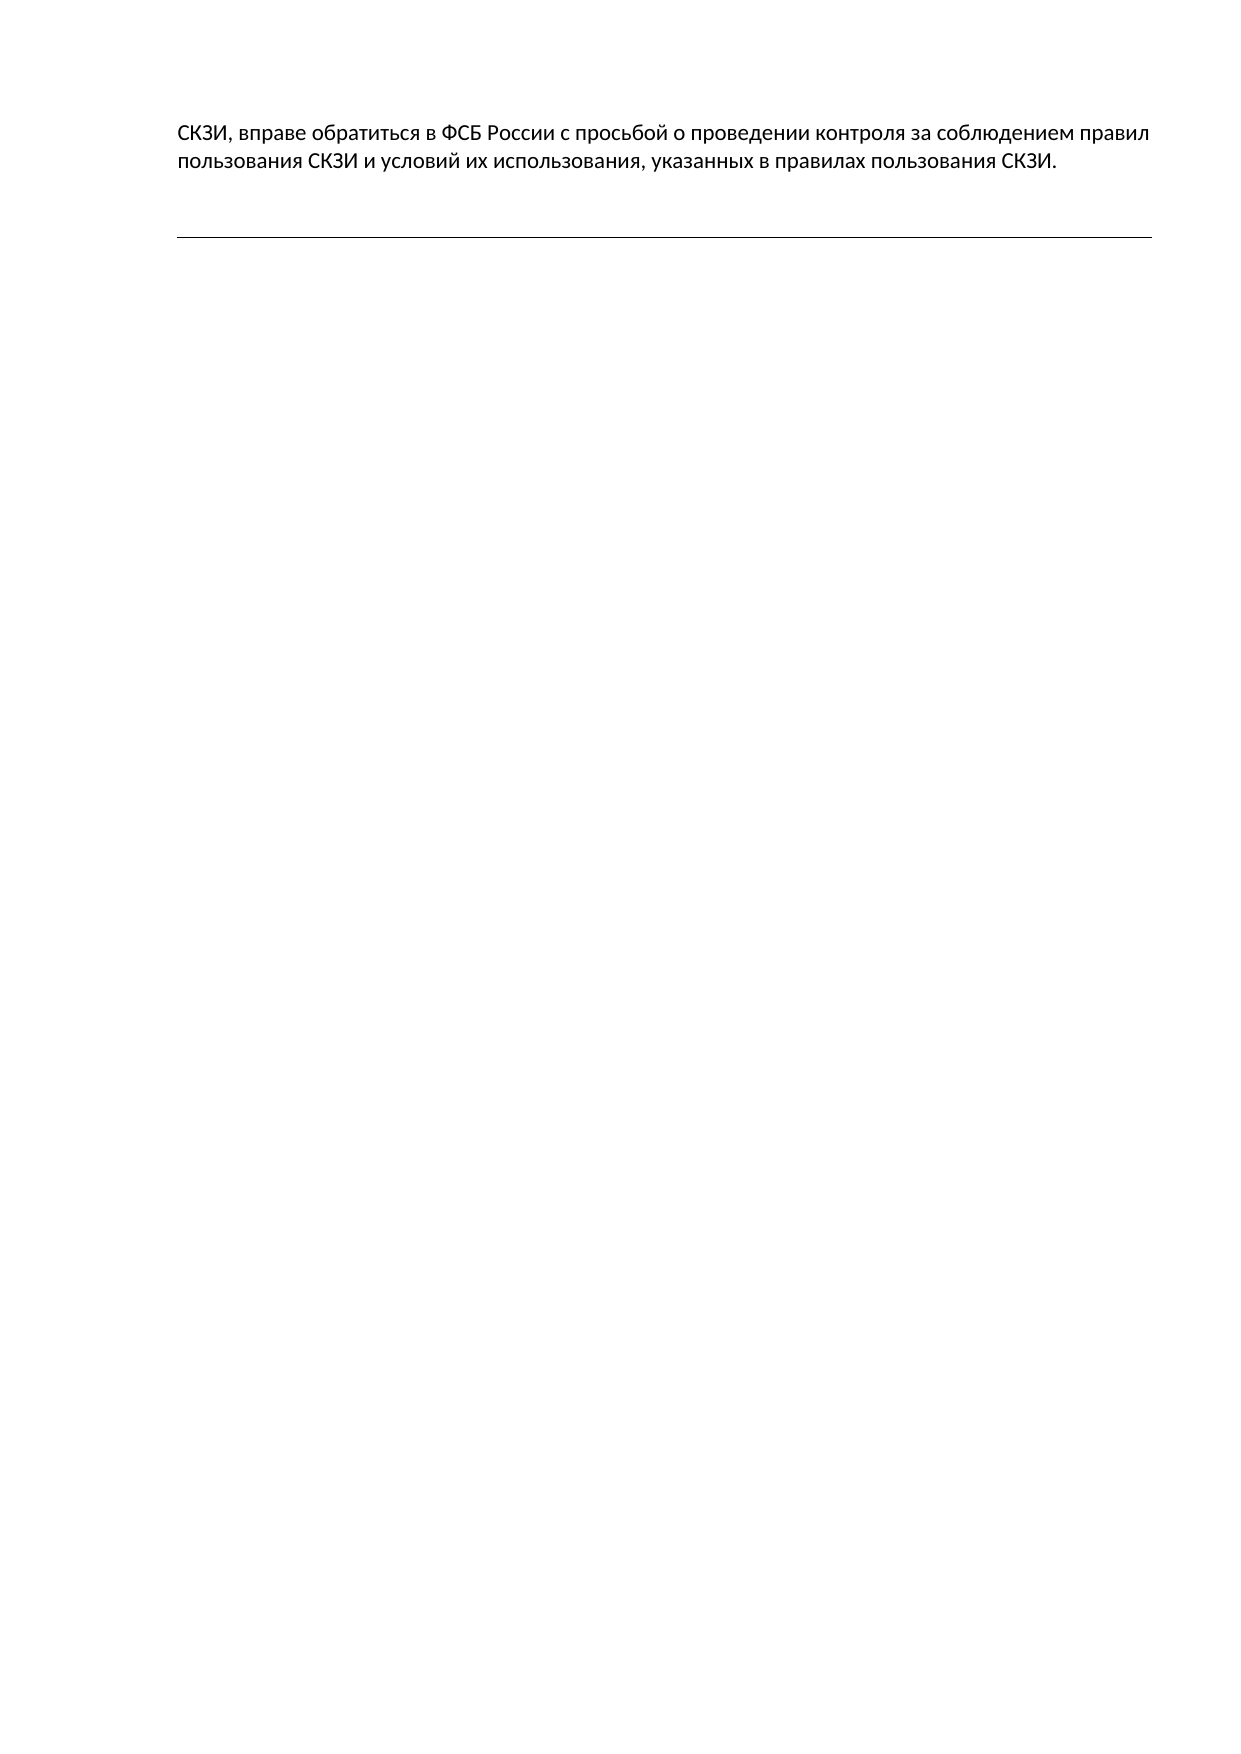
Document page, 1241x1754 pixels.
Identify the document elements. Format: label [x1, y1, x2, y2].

text [177, 118, 1152, 174]
